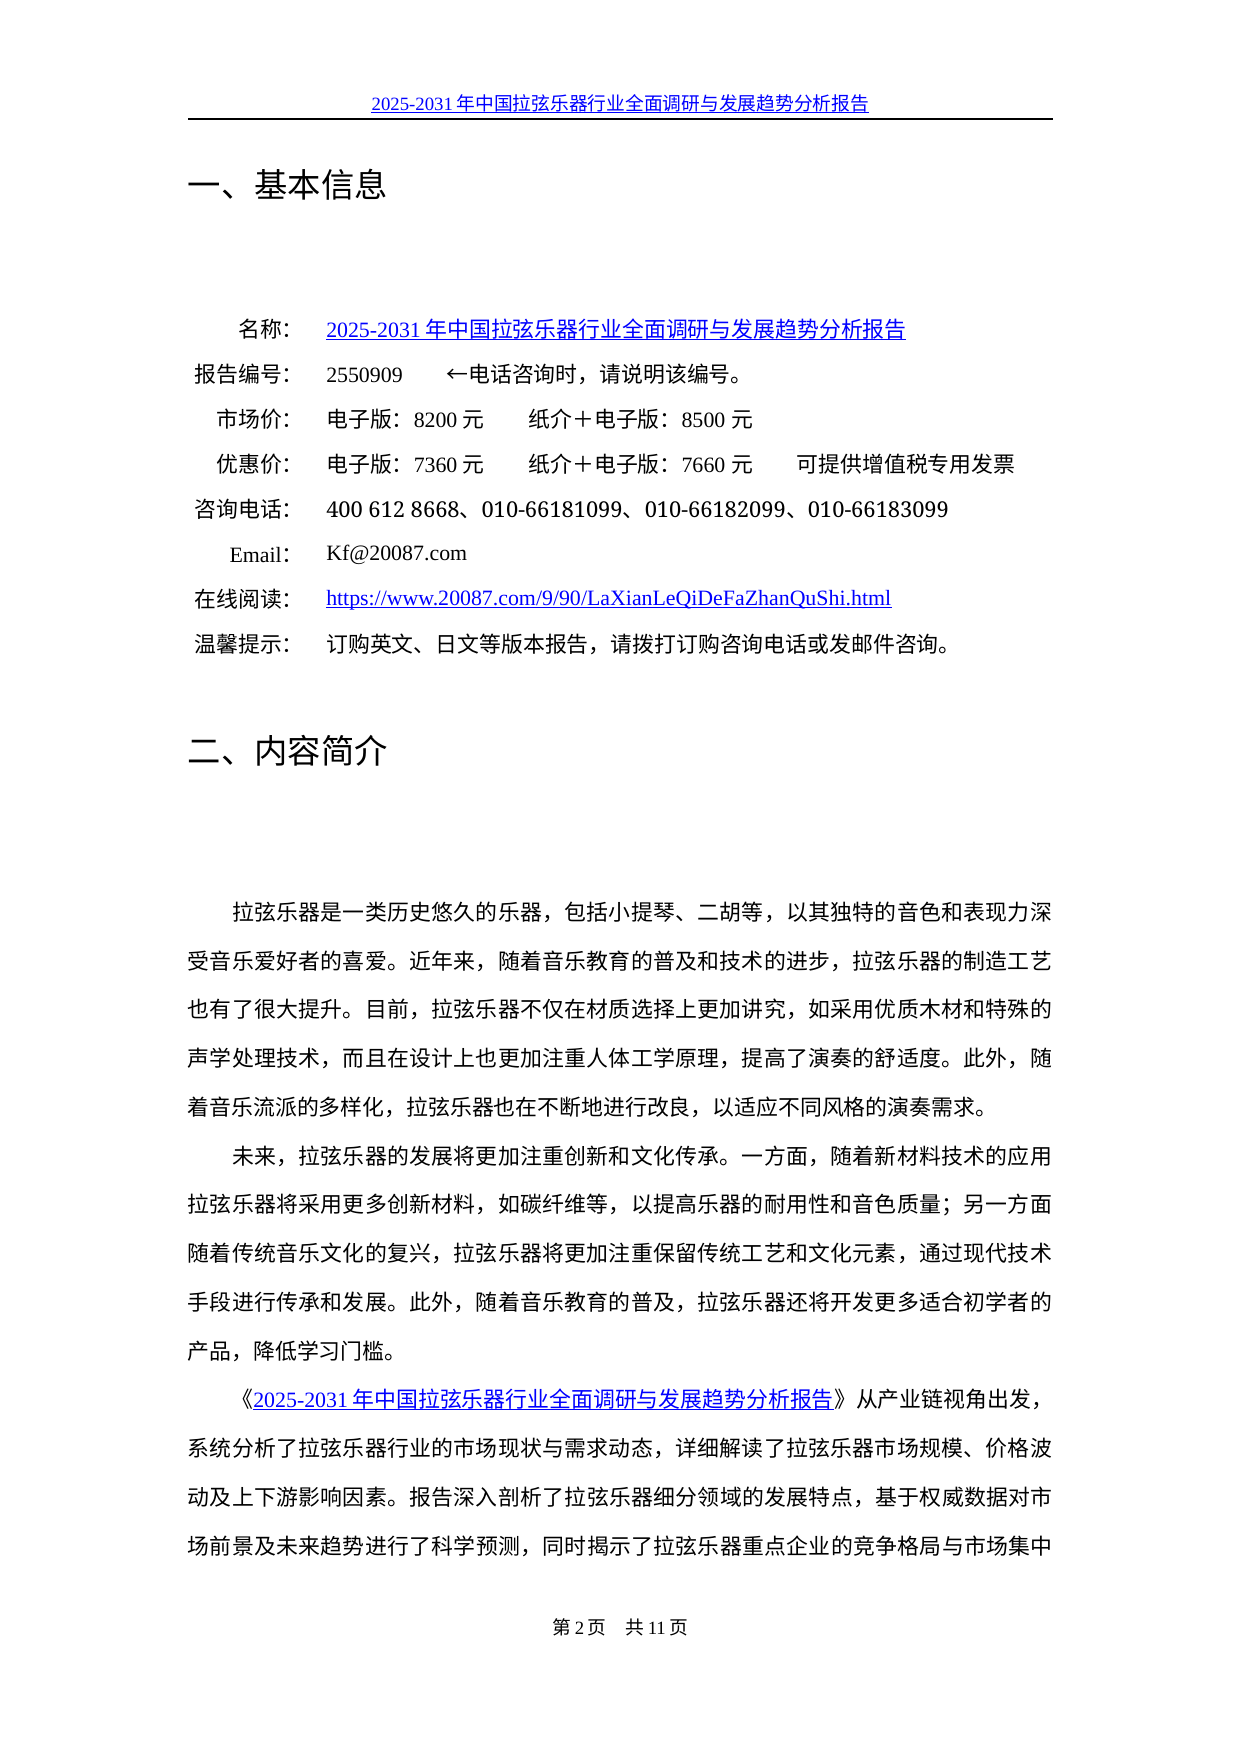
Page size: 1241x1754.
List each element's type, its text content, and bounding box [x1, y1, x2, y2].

title 一、基本信息 [187, 150, 1053, 215]
table_cell 温馨提示： [167, 627, 315, 672]
table_cell 电子版：7360 元 纸介＋电子版：7660 元 可提供增值税专用发票 [315, 447, 1073, 492]
table_cell 市场价： [167, 402, 315, 447]
title 二、内容简介 [187, 717, 1053, 782]
table_cell 报告编号： [167, 357, 315, 402]
table_cell 咨询电话： [167, 492, 315, 537]
table_cell 订购英文、日文等版本报告，请拨打订购咨询电话或发邮件咨询。 [315, 627, 1073, 672]
table_header 2025-2031年中国拉弦乐器行业全面调研与发展趋势分析报告 [315, 312, 1073, 357]
table_cell 优惠价： [167, 447, 315, 492]
table_cell Email： [167, 537, 315, 582]
table_header 名称： [167, 312, 315, 357]
table_cell 2550909 ←电话咨询时，请说明该编号。 [315, 357, 1073, 402]
table_cell 在线阅读： [167, 582, 315, 627]
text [187, 894, 1053, 1561]
table_cell 电子版：8200 元 纸介＋电子版：8500 元 [315, 402, 1073, 447]
table_cell [315, 582, 1073, 627]
table_cell Kf@20087.com [315, 537, 1073, 582]
table_cell 400 612 8668、010-66181099、010-66182099、010-66183099 [315, 492, 1073, 537]
